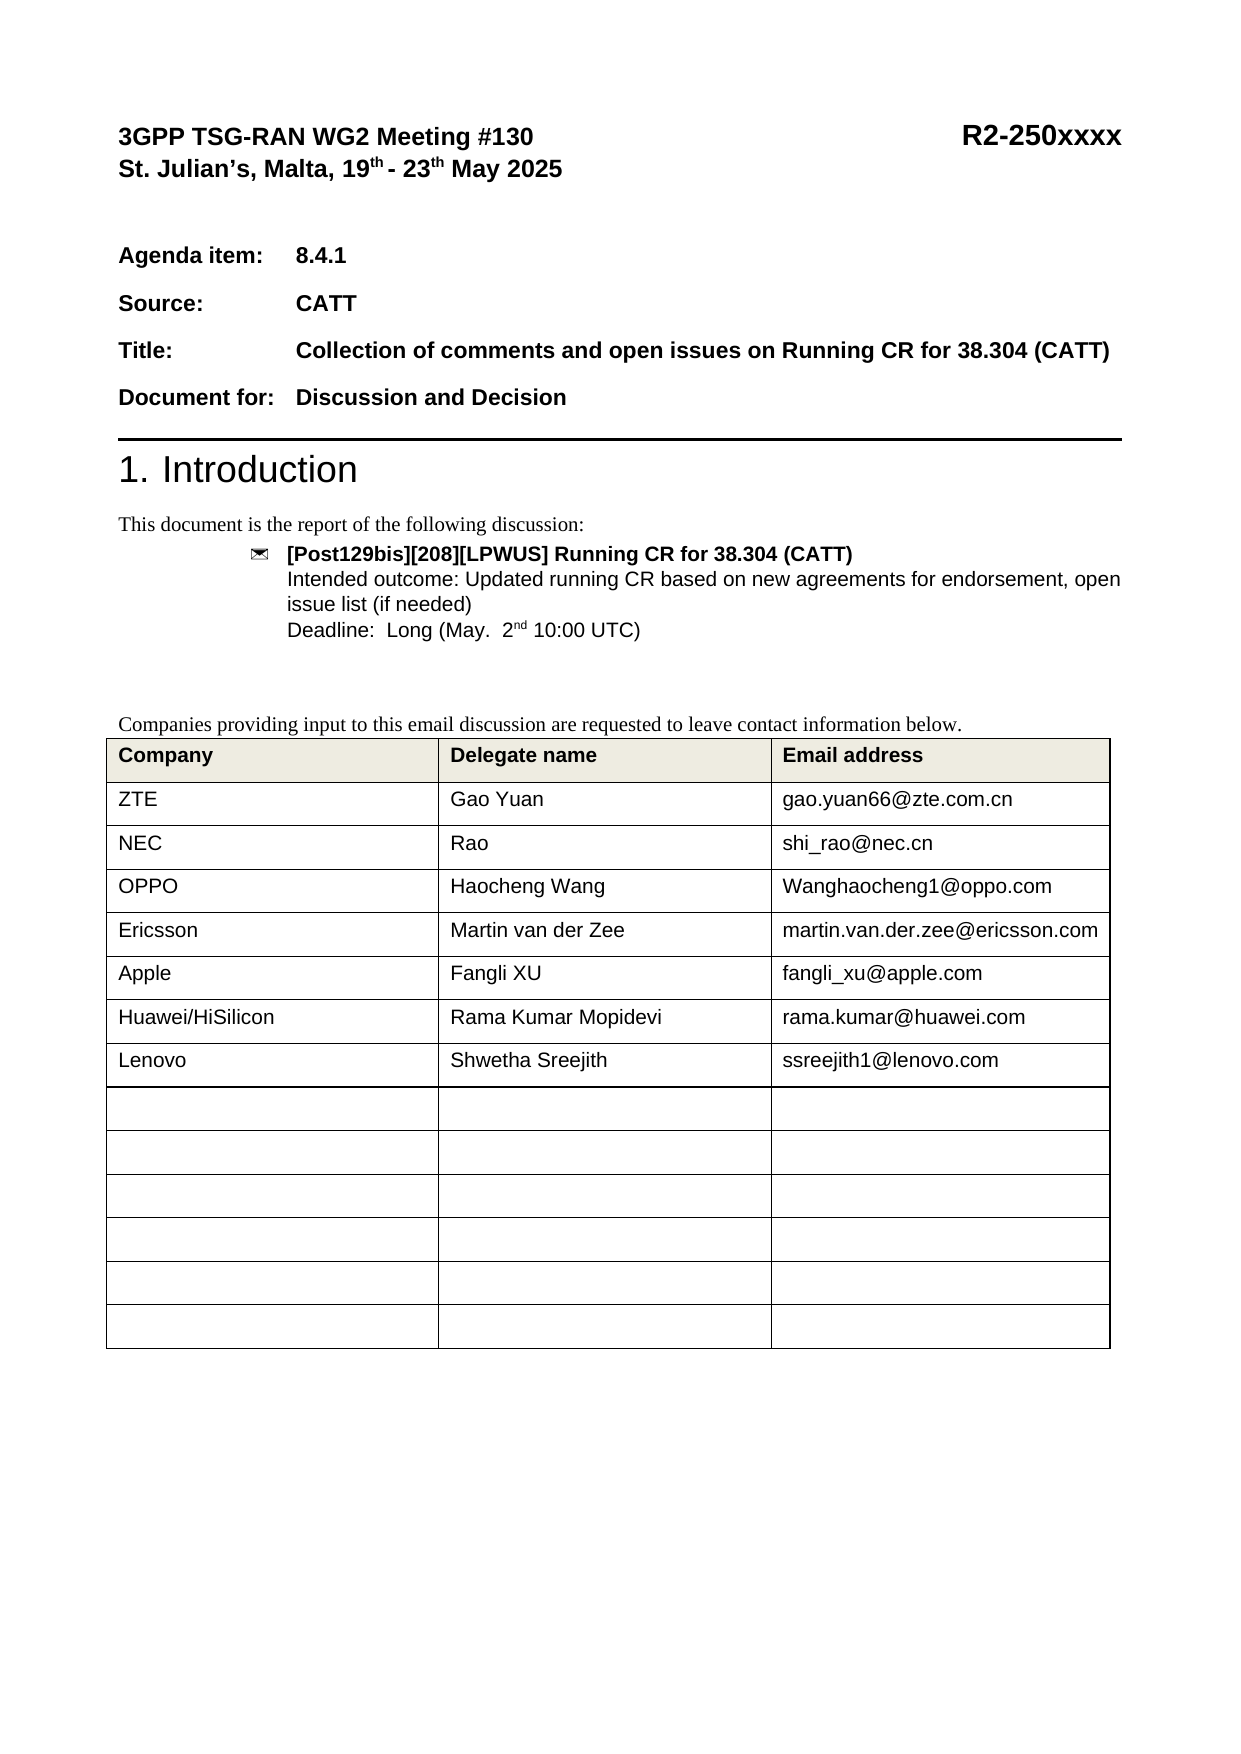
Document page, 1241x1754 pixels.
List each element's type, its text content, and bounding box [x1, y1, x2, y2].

table_cell [439, 1218, 771, 1261]
table_cell shi_rao@nec.cn [772, 826, 1109, 869]
table_cell Martin van der Zee [439, 913, 771, 956]
table_cell Apple [107, 957, 438, 999]
table_cell Rama Kumar Mopidevi [439, 1000, 771, 1043]
table_cell Haocheng Wang [439, 870, 771, 912]
table_cell ZTE [107, 783, 438, 825]
table_cell Huawei/HiSilicon [107, 1000, 438, 1043]
table_cell [772, 1305, 1109, 1348]
table_cell [439, 1262, 771, 1304]
table_cell Rao [439, 826, 771, 869]
table_cell [772, 1175, 1109, 1217]
table_cell [772, 1088, 1109, 1130]
subtitle Introduction [118, 441, 1122, 490]
text St. Julian’s, Malta, 19th - 23th May 2025 [118, 154, 1122, 183]
text Intended outcome: Updated running CR based on new agreements for endorsement, open issue list (if needed) [287, 566, 1122, 616]
table_cell [772, 1218, 1109, 1261]
table_header Company [107, 739, 438, 782]
table_cell [439, 1088, 771, 1130]
table_header Delegate name [439, 739, 771, 782]
table_cell [772, 1262, 1109, 1304]
text Companies providing input to this email discussion are requested to leave contact information below. [118, 712, 1122, 736]
table_cell Lenovo [107, 1044, 438, 1086]
table_cell [107, 1218, 438, 1261]
table_cell martin.van.der.zee@ericsson.com [772, 913, 1109, 956]
text This document is the report of the following discussion: [118, 512, 1122, 536]
table_cell OPPO [107, 870, 438, 912]
table_cell Ericsson [107, 913, 438, 956]
table_cell rama.kumar@huawei.com [772, 1000, 1109, 1043]
text Title: Collection of comments and open issues on Running CR for 38.304 (CATT) [118, 337, 1122, 363]
text Source: CATT [118, 290, 1122, 316]
text Document for: Discussion and Decision [118, 384, 1122, 410]
table_cell NEC [107, 826, 438, 869]
table_cell [107, 1305, 438, 1348]
table_cell fangli_xu@apple.com [772, 957, 1109, 999]
table_cell [439, 1131, 771, 1173]
table_cell Shwetha Sreejith [439, 1044, 771, 1086]
table_cell Wanghaocheng1@oppo.com [772, 870, 1109, 912]
text Agenda item: 8.4.1 [118, 242, 1122, 269]
table_cell [772, 1131, 1109, 1173]
table_cell [439, 1305, 771, 1348]
table_cell [107, 1262, 438, 1304]
table_cell gao.yuan66@zte.com.cn [772, 783, 1109, 825]
text 3GPP TSG-RAN WG2 Meeting #130 R2-250xxxx [118, 118, 1122, 152]
table_cell [107, 1175, 438, 1217]
table_cell Gao Yuan [439, 783, 771, 825]
text [Post129bis][208][LPWUS] Running CR for 38.304 (CATT) [249, 542, 1122, 566]
table_cell Fangli XU [439, 957, 771, 999]
table_cell ssreejith1@lenovo.com [772, 1044, 1109, 1086]
table_cell [107, 1131, 438, 1173]
table_cell [107, 1088, 438, 1130]
table_cell [439, 1175, 771, 1217]
text Deadline: Long (May. 2nd 10:00 UTC) [287, 618, 1122, 642]
table_header Email address [772, 739, 1109, 782]
